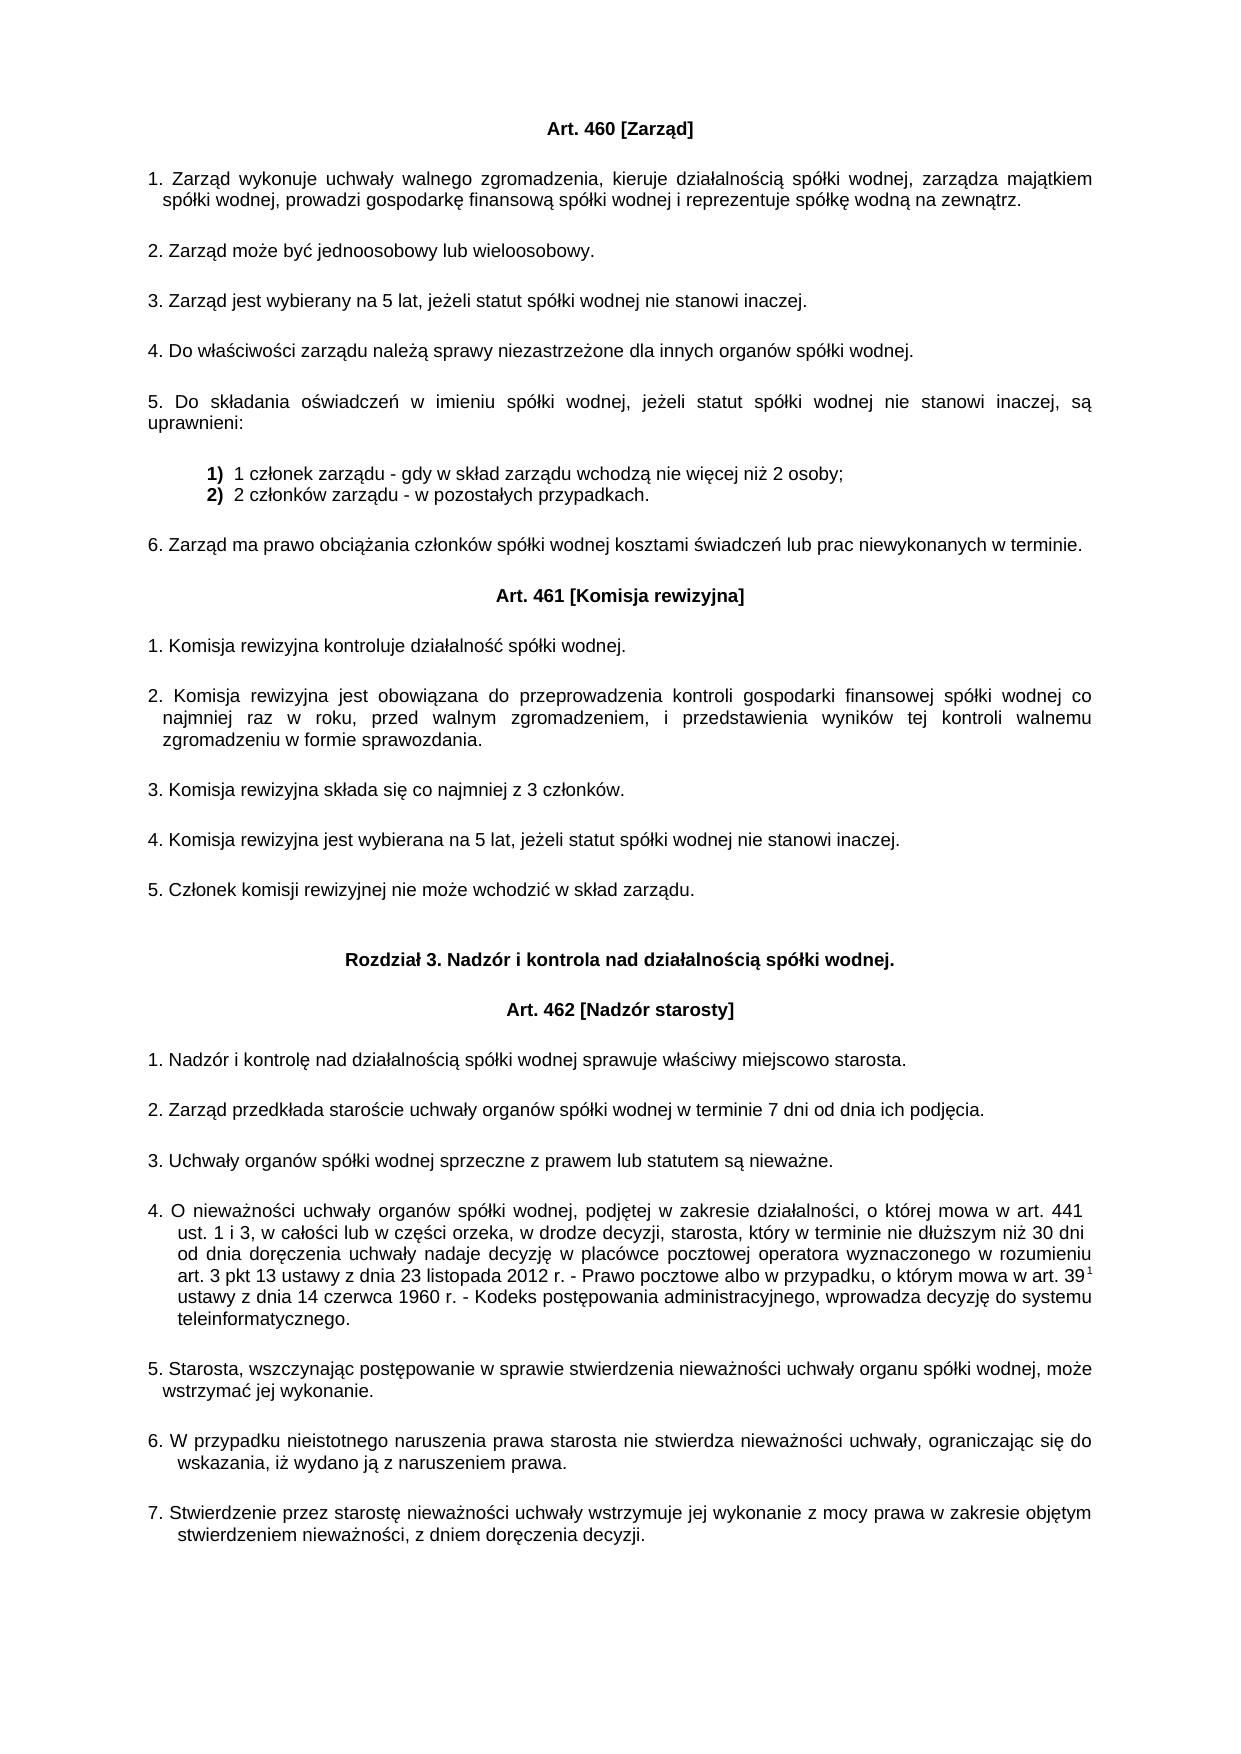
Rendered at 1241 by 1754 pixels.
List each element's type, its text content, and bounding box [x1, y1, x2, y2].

text 1. Komisja rewizyjna kontroluje działalność spółki wodnej. [148, 635, 1093, 656]
text 5. Starosta, wszczynając postępowanie w sprawie stwierdzenia nieważności uchwały organu spółki wodnej, może wstrzymać jej wykonanie. [148, 1358, 1093, 1401]
text 1. Nadzór i kontrolę nad działalnością spółki wodnej sprawuje właściwy miejscowo starosta. [148, 1049, 1093, 1071]
text 2. Komisja rewizyjna jest obowiązana do przeprowadzenia kontroli gospodarki finansowej spółki wodnej co najmniej raz w roku, przed walnym zgromadzeniem, i przedstawienia wyników tej kontroli walnemu zgromadzeniu w formie sprawozdania. [148, 685, 1093, 750]
text Rozdział 3. Nadzór i kontrola nad działalnością spółki wodnej. [148, 948, 1093, 970]
text 1. Zarząd wykonuje uchwały walnego zgromadzenia, kieruje działalnością spółki wodnej, zarządza majątkiem spółki wodnej, prowadzi gospodarkę finansową spółki wodnej i reprezentuje spółkę wodną na zewnątrz. [148, 168, 1093, 211]
text 2) 2 członków zarządu - w pozostałych przypadkach. [148, 484, 1093, 506]
text 1) 1 członek zarządu - gdy w skład zarządu wchodzą nie więcej niż 2 osoby; [148, 462, 1093, 484]
text 4. Komisja rewizyjna jest wybierana na 5 lat, jeżeli statut spółki wodnej nie stanowi inaczej. [148, 829, 1093, 851]
text 3. Uchwały organów spółki wodnej sprzeczne z prawem lub statutem są nieważne. [148, 1149, 1093, 1171]
text 2. Zarząd może być jednoosobowy lub wieloosobowy. [148, 239, 1093, 261]
text Art. 462 [Nadzór starosty] [148, 999, 1093, 1020]
text 6. W przypadku nieistotnego naruszenia prawa starosta nie stwierdza nieważności uchwały, ograniczając się do wskazania, iż wydano ją z naruszeniem prawa. [148, 1430, 1093, 1473]
text 5. Do składania oświadczeń w imieniu spółki wodnej, jeżeli statut spółki wodnej nie stanowi inaczej, są uprawnieni: [148, 391, 1093, 434]
text 5. Członek komisji rewizyjnej nie może wchodzić w skład zarządu. [148, 879, 1093, 901]
text 2. Zarząd przedkłada staroście uchwały organów spółki wodnej w terminie 7 dni od dnia ich podjęcia. [148, 1099, 1093, 1121]
text 3. Komisja rewizyjna składa się co najmniej z 3 członków. [148, 779, 1093, 800]
text Art. 461 [Komisja rewizyjna] [148, 584, 1093, 606]
text 4. O nieważności uchwały organów spółki wodnej, podjętej w zakresie działalności, o której mowa w art. 441 ust. 1 i 3, w całości lub w części orzeka, w drodze decyzji, starosta, który w terminie nie dłuższym niż 30 dni od dnia doręczenia uchwały nadaje decyzję w placówce pocztowej operatora wyznaczonego w rozumieniu art. 3 pkt 13 ustawy z dnia 23 listopada 2012 r. - Prawo pocztowe albo w przypadku, o którym mowa w art. 391 ustawy z dnia 14 czerwca 1960 r. - Kodeks postępowania administracyjnego, wprowadza decyzję do systemu teleinformatycznego. [148, 1200, 1093, 1329]
text Art. 460 [Zarząd] [148, 117, 1093, 139]
text 4. Do właściwości zarządu należą sprawy niezastrzeżone dla innych organów spółki wodnej. [148, 340, 1093, 362]
text 7. Stwierdzenie przez starostę nieważności uchwały wstrzymuje jej wykonanie z mocy prawa w zakresie objętym stwierdzeniem nieważności, z dniem doręczenia decyzji. [148, 1502, 1093, 1545]
text 3. Zarząd jest wybierany na 5 lat, jeżeli statut spółki wodnej nie stanowi inaczej. [148, 290, 1093, 311]
text 6. Zarząd ma prawo obciążania członków spółki wodnej kosztami świadczeń lub prac niewykonanych w terminie. [148, 534, 1093, 556]
